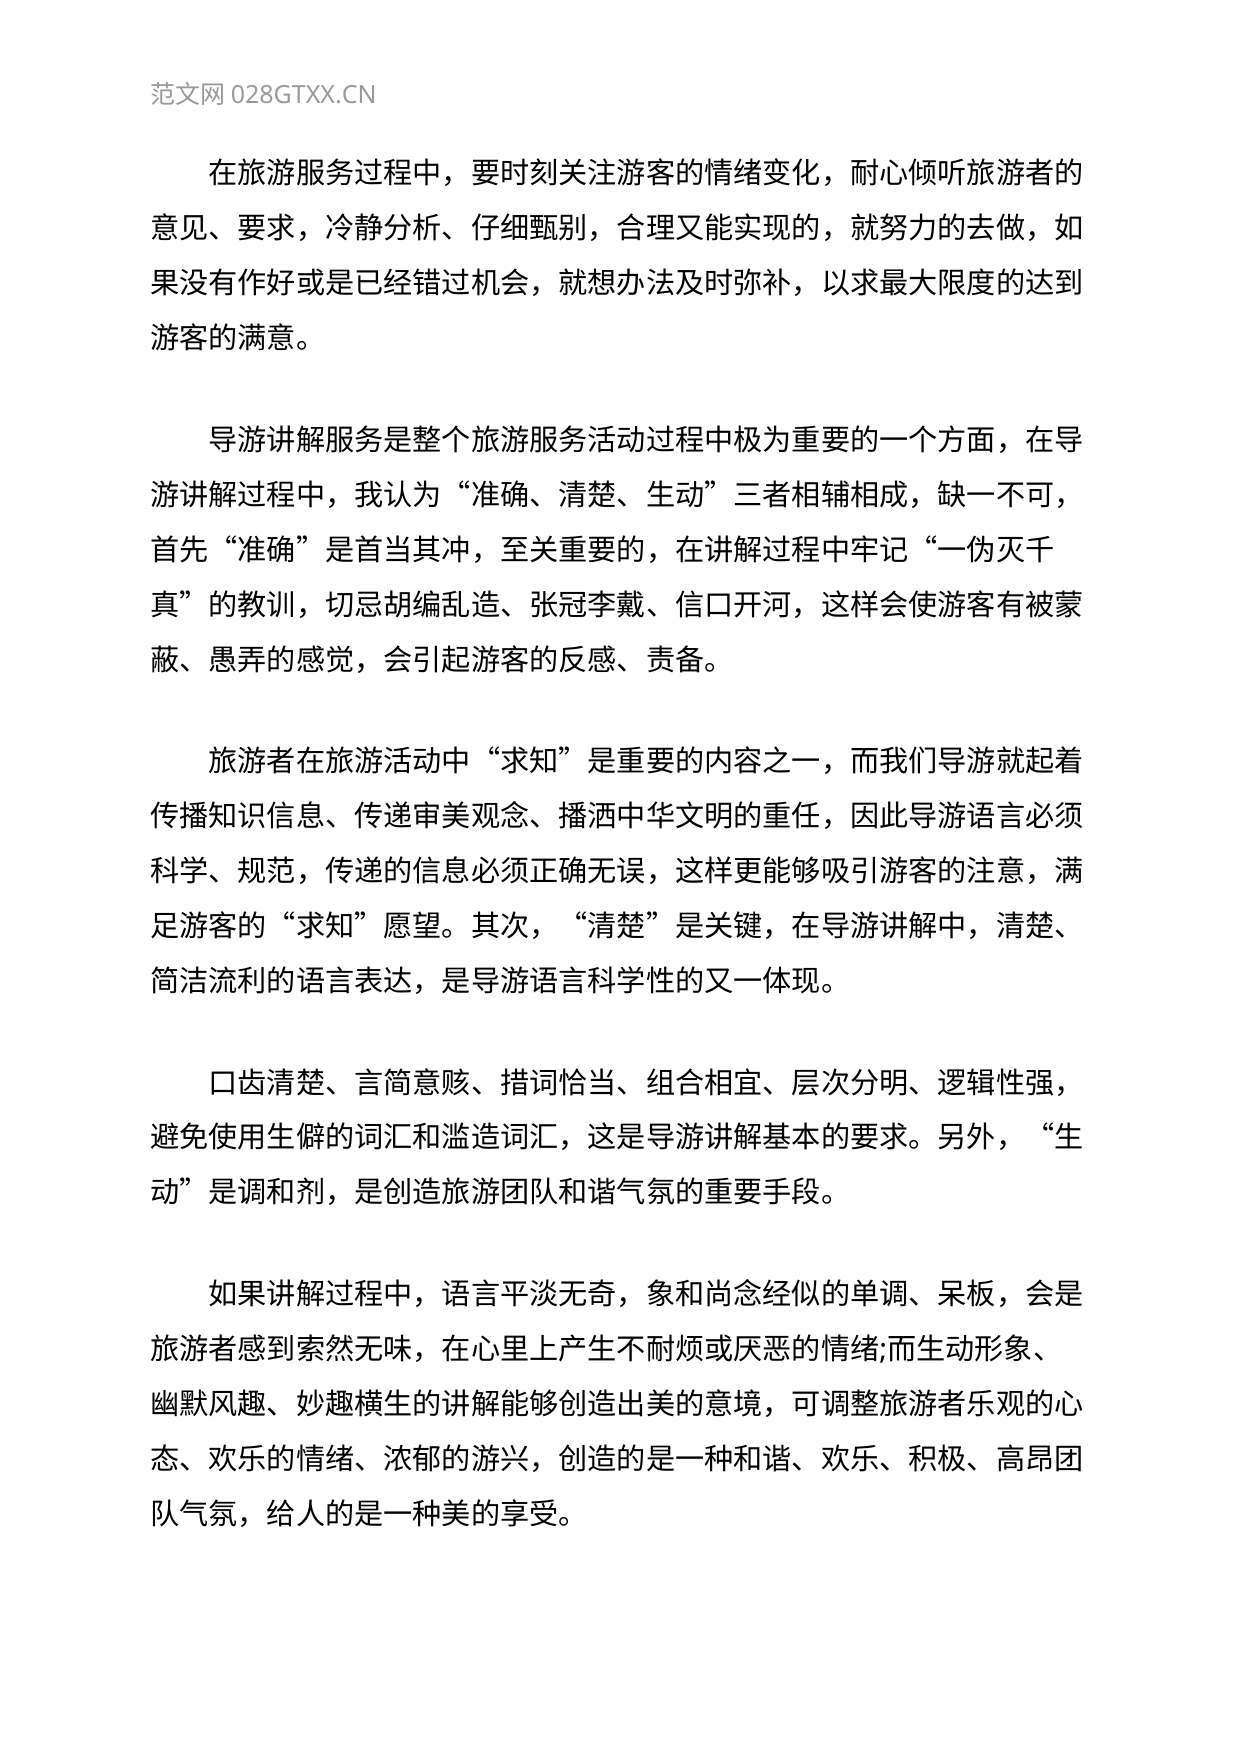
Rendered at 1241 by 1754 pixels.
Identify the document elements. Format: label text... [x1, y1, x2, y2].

text 口齿清楚、言简意赅、措词恰当、组合相宜、层次分明、逻辑性强，避免使用生僻的词汇和滥造词汇，这是导游讲解基本的要求。另外，“生动”是调和剂，是创造旅游团队和谐气氛的重要手段。 [150, 1059, 1090, 1211]
text 如果讲解过程中，语言平淡无奇，象和尚念经似的单调、呆板，会是旅游者感到索然无味，在心里上产生不耐烦或厌恶的情绪;而生动形象、幽默风趣、妙趣横生的讲解能够创造出美的意境，可调整旅游者乐观的心态、欢乐的情绪、浓郁的游兴，创造的是一种和谐、欢乐、积极、高昂团队气氛，给人的是一种美的享受。 [150, 1271, 1090, 1533]
text 在旅游服务过程中，要时刻关注游客的情绪变化，耐心倾听旅游者的意见、要求，冷静分析、仔细甄别，合理又能实现的，就努力的去做，如果没有作好或是已经错过机会，就想办法及时弥补，以求最大限度的达到游客的满意。 [150, 150, 1090, 357]
text 导游讲解服务是整个旅游服务活动过程中极为重要的一个方面，在导游讲解过程中，我认为“准确、清楚、生动”三者相辅相成，缺一不可，首先“准确”是首当其冲，至关重要的，在讲解过程中牢记“一伪灭千真”的教训，切忌胡编乱造、张冠李戴、信口开河，这样会使游客有被蒙蔽、愚弄的感觉，会引起游客的反感、责备。 [150, 416, 1090, 678]
text 旅游者在旅游活动中“求知”是重要的内容之一，而我们导游就起着传播知识信息、传递审美观念、播洒中华文明的重任，因此导游语言必须科学、规范，传递的信息必须正确无误，这样更能够吸引游客的注意，满足游客的“求知”愿望。其次，“清楚”是关键，在导游讲解中，清楚、简洁流利的语言表达，是导游语言科学性的又一体现。 [150, 738, 1090, 1000]
